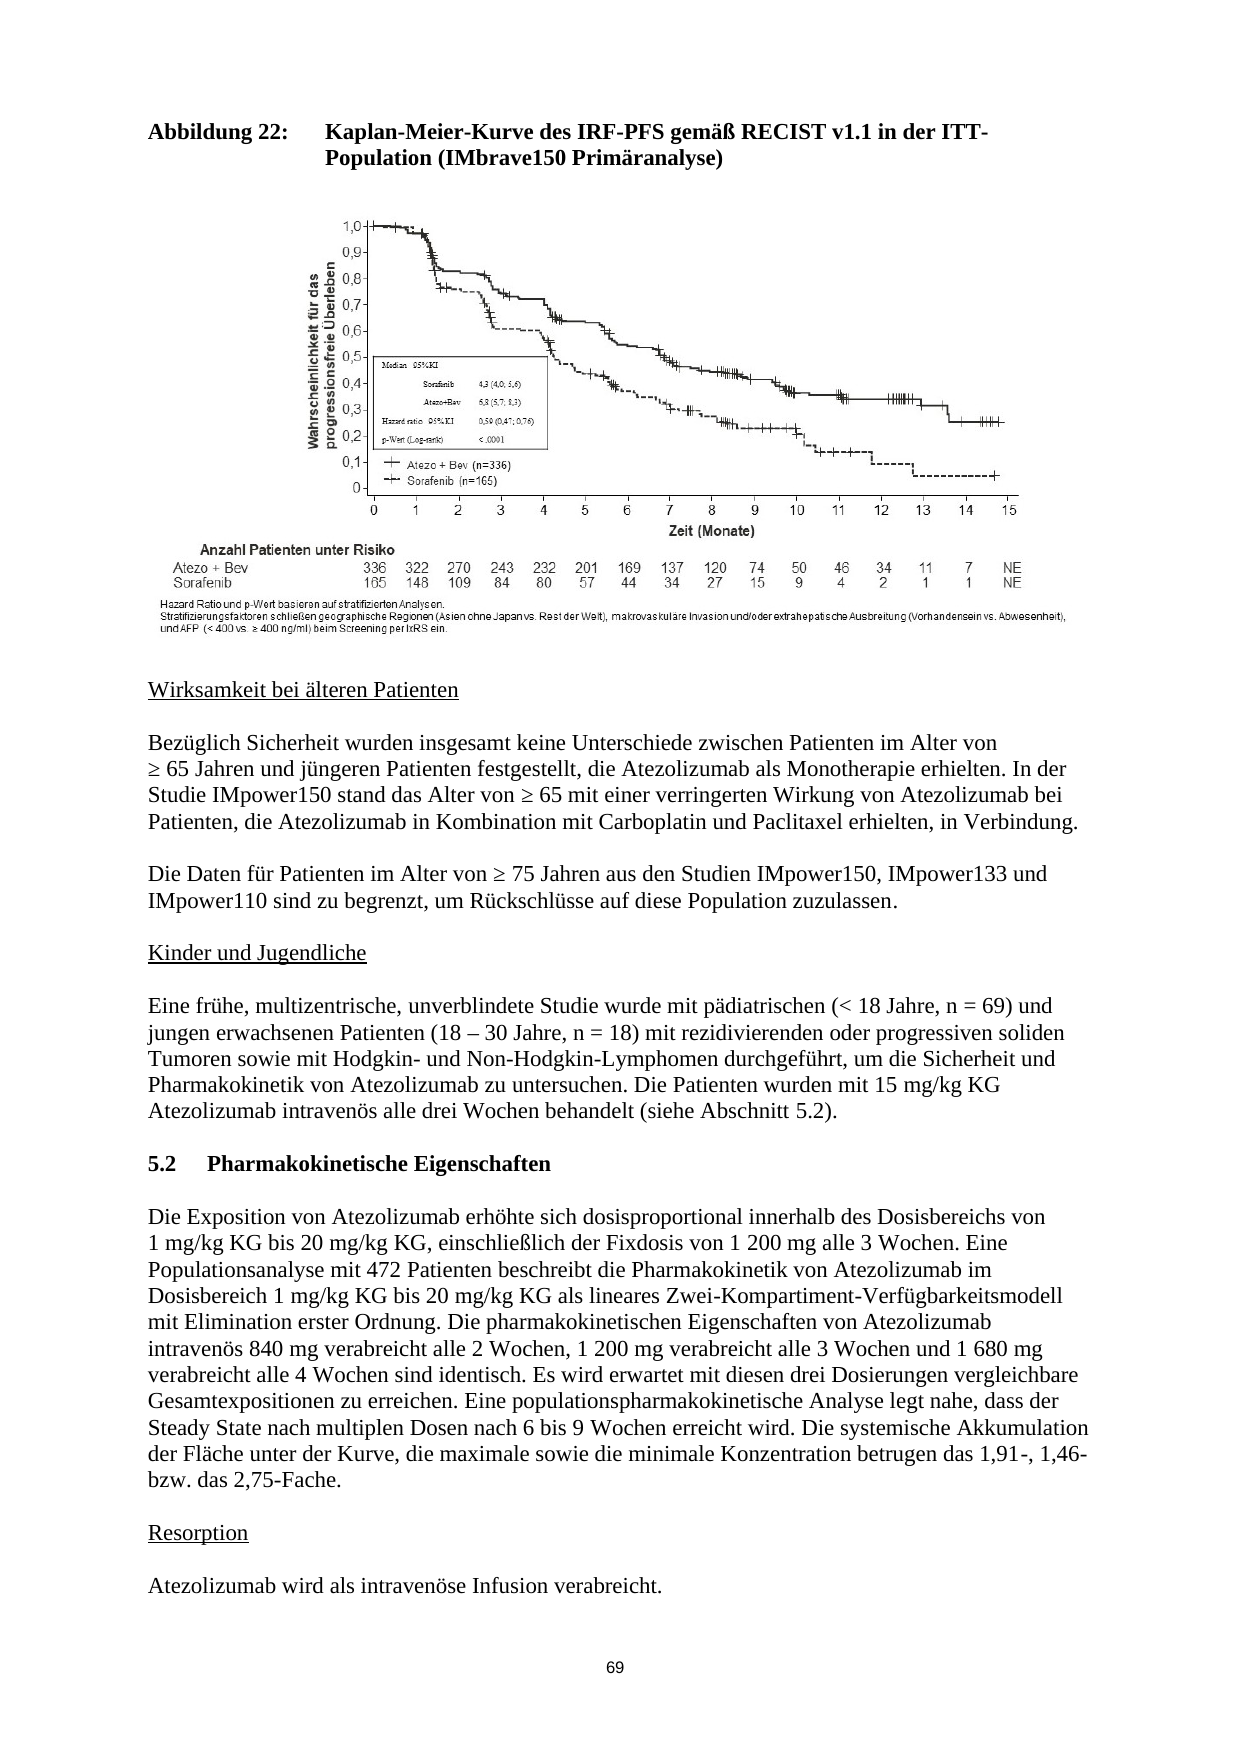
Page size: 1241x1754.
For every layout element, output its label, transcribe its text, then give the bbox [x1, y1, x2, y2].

picture [147, 197, 1093, 650]
text Eine frühe, multizentrische, unverblindete Studie wurde mit pädiatrischen (< 18 Jahre, n = 69) und jungen erwachsenen Patienten (18 – 30 Jahre, n = 18) mit rezidivierenden oder progressiven soliden Tumoren sowie mit Hodgkin- und Non-Hodgkin-Lymphomen durchgeführt, um die Sicherheit und Pharmakokinetik von Atezolizumab zu untersuchen. Die Patienten wurden mit 15 mg/kg KG Atezolizumab intravenös alle drei Wochen behandelt (siehe Abschnitt 5.2). [148, 992, 1092, 1124]
text Kinder und Jugendliche [148, 939, 1092, 966]
text Abbildung 22: Kaplan-Meier-Kurve des IRF-PFS gemäß RECIST v1.1 in der ITT-Population (IMbrave150 Primäranalyse) [148, 118, 1092, 171]
text Wirksamkeit bei älteren Patienten [148, 676, 1092, 702]
text Die Exposition von Atezolizumab erhöhte sich dosisproportional innerhalb des Dosisbereichs von 1 mg/kg KG bis 20 mg/kg KG, einschließlich der Fixdosis von 1 200 mg alle 3 Wochen. Eine Populationsanalyse mit 472 Patienten beschreibt die Pharmakokinetik von Atezolizumab im Dosisbereich 1 mg/kg KG bis 20 mg/kg KG als lineares Zwei-Kompartiment-Verfügbarkeitsmodell mit Elimination erster Ordnung. Die pharmakokinetischen Eigenschaften von Atezolizumab intravenös 840 mg verabreicht alle 2 Wochen, 1 200 mg verabreicht alle 3 Wochen und 1 680 mg verabreicht alle 4 Wochen sind identisch. Es wird erwartet mit diesen drei Dosierungen vergleichbare Gesamtexpositionen zu erreichen. Eine populationspharmakokinetische Analyse legt nahe, dass der Steady State nach multiplen Dosen nach 6 bis 9 Wochen erreicht wird. Die systemische Akkumulation der Fläche unter der Kurve, die maximale sowie die minimale Konzentration betrugen das 1,91-, 1,46- bzw. das 2,75-Fache. [148, 1203, 1092, 1493]
text Resorption [148, 1519, 1092, 1546]
text Die Daten für Patienten im Alter von ≥ 75 Jahren aus den Studien IMpower150, IMpower133 und IMpower110 sind zu begrenzt, um Rückschlüsse auf diese Population zuzulassen. [148, 860, 1092, 913]
text Bezüglich Sicherheit wurden insgesamt keine Unterschiede zwischen Patienten im Alter von ≥ 65 Jahren und jüngeren Patienten festgestellt, die Atezolizumab als Monotherapie erhielten. In der Studie IMpower150 stand das Alter von ≥ 65 mit einer verringerten Wirkung von Atezolizumab bei Patienten, die Atezolizumab in Kombination mit Carboplatin und Paclitaxel erhielten, in Verbindung. [148, 729, 1092, 834]
text 5.2 Pharmakokinetische Eigenschaften [148, 1150, 1092, 1177]
text Atezolizumab wird als intravenöse Infusion verabreicht. [148, 1572, 1092, 1598]
